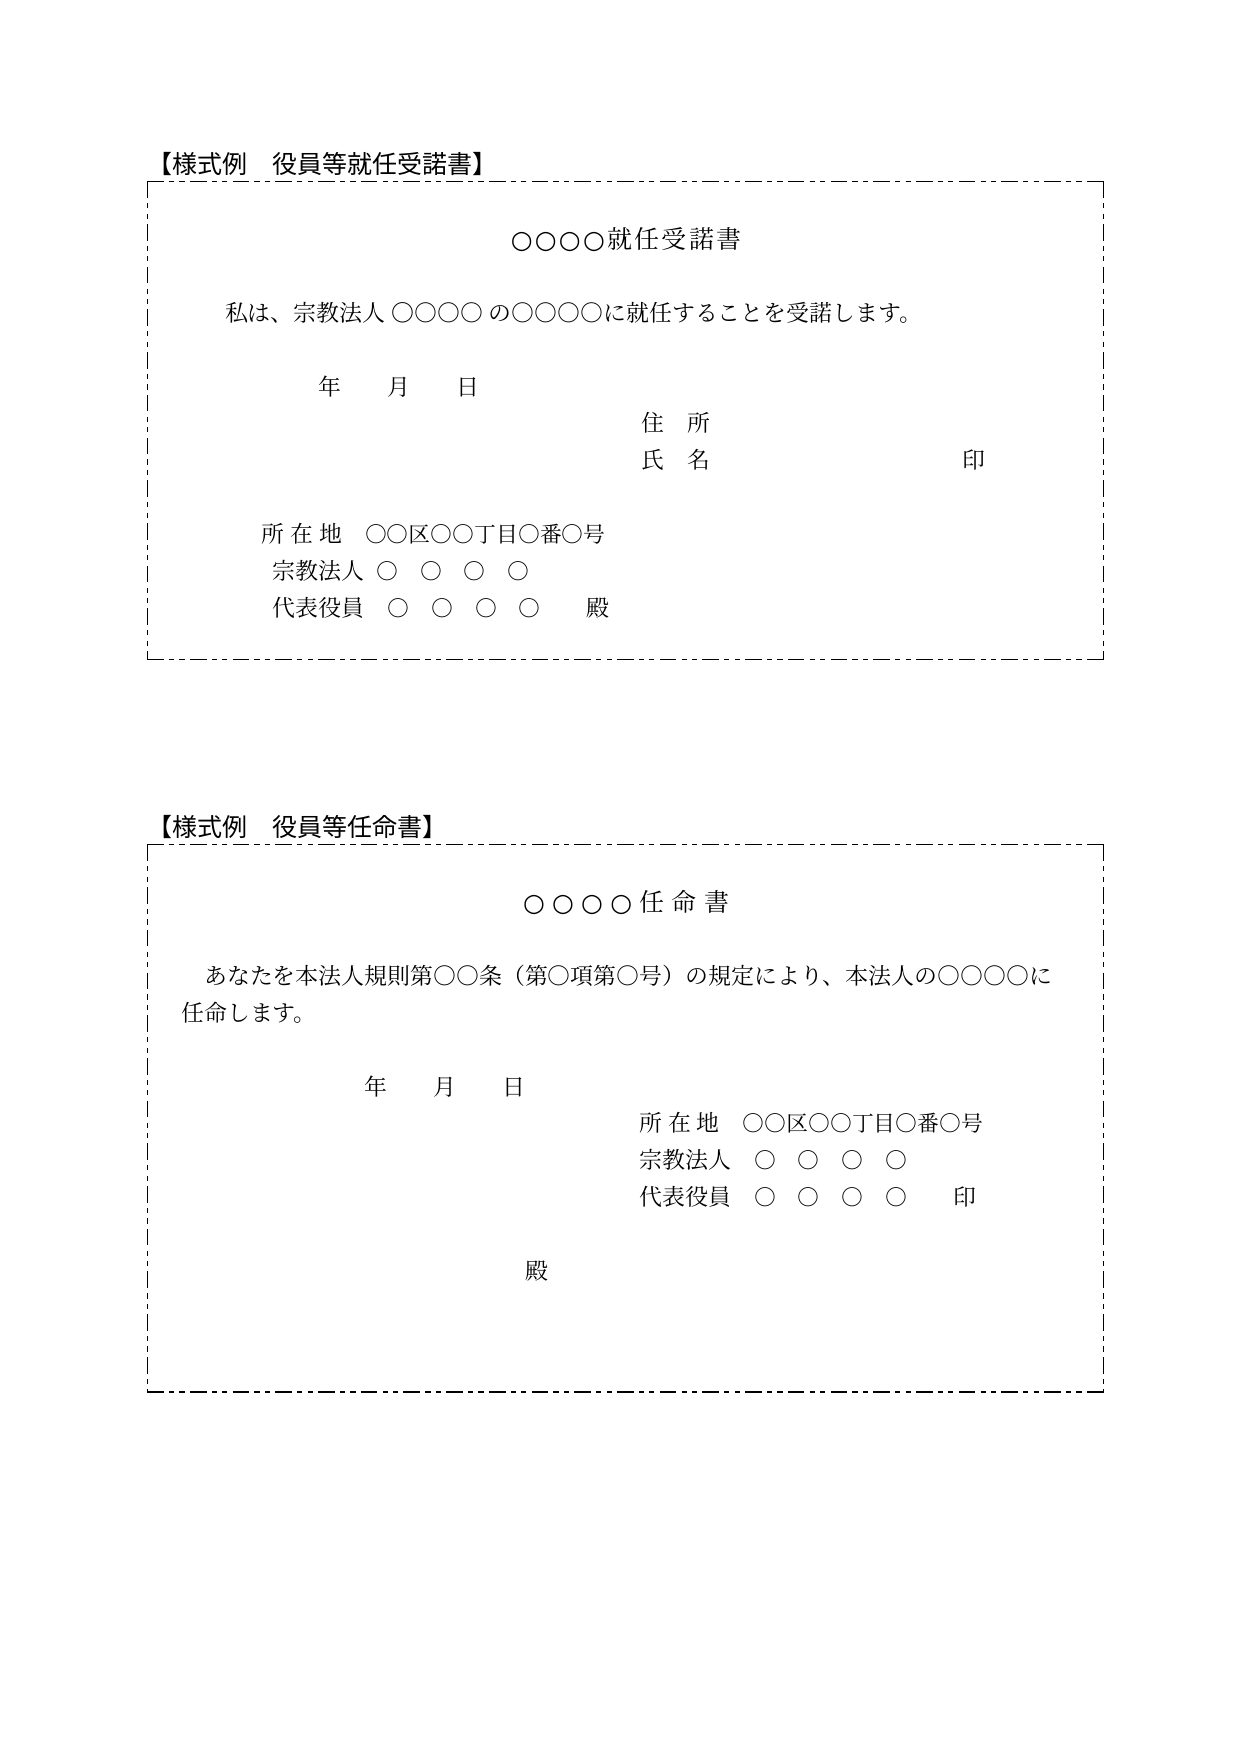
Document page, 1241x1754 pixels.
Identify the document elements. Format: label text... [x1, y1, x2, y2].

table_header ○○○○就任受諾書 私は、宗教法人 〇○○○ の○○○○に就任することを受諾します。 年 月 日 住 所 氏 名 印 所在地 ○○区○○丁目○番○号 宗教法人 ○ ○ ○ ○ 代表役員 ○ ○ ○ ○ 殿 [148, 181, 1104, 659]
table_header ○○○○任命書 あなたを本法人規則第○○条（第○項第○号）の規定により、本法人の○○○○に 任命します。 年 月 日 所在地 ○○区○○丁目○番○号 宗教法人 ○ ○ ○ ○ 代表役員 ○ ○ ○ ○ 印 殿 [148, 844, 1104, 1391]
text 【様式例 役員等就任受諾書】 [148, 144, 1092, 181]
text 【様式例 役員等任命書】 [148, 807, 1092, 844]
